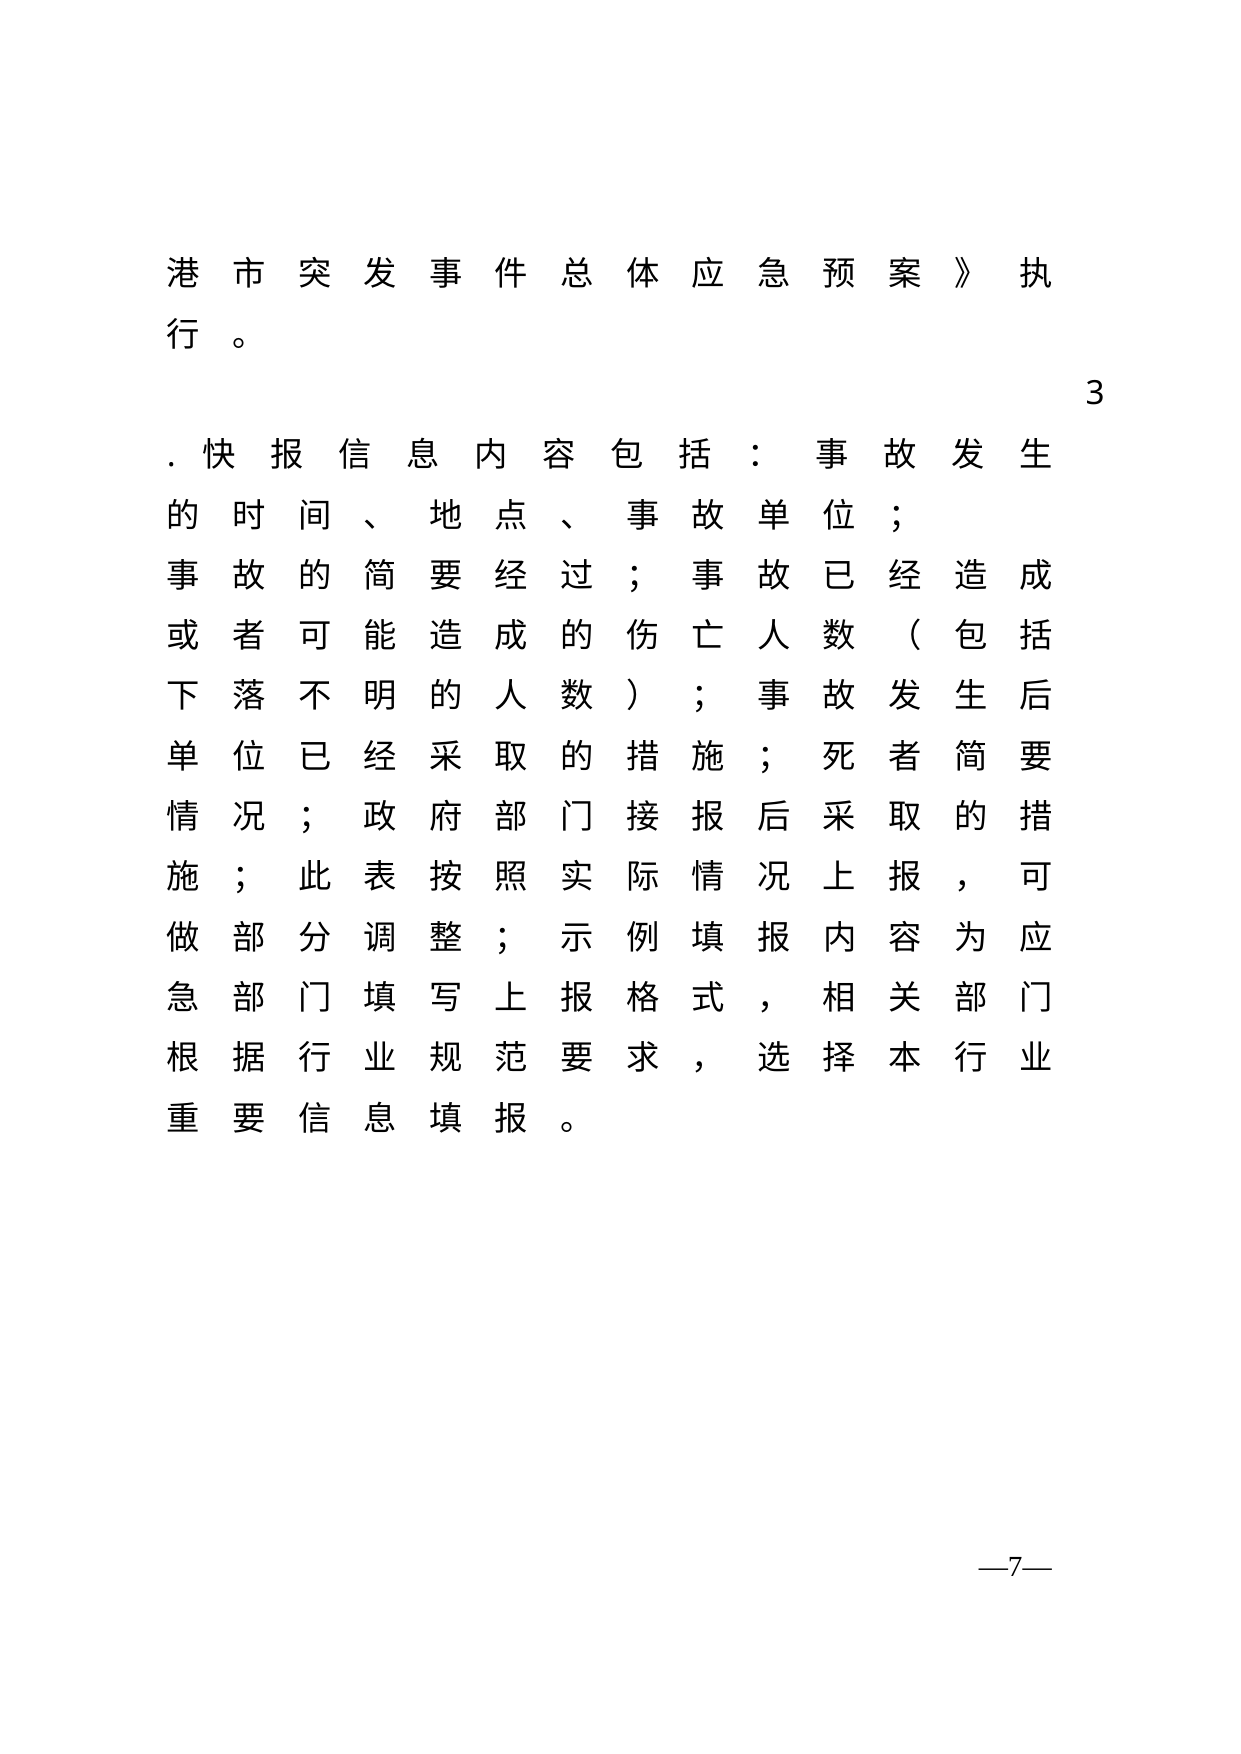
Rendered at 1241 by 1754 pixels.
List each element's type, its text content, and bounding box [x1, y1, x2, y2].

text 事故的简要经过；事故已经造成或者可能造成的伤亡人数（包括下落不明的人数）；事故发生后单位已经采取的措施；死者简要情况；政府部门接报后采取的措施；此表按照实际情况上报，可做部分调整；示例填报内容为应急部门填写上报格式，相关部门根据行业规范要求，选择本行业重要信息填报。 [167, 543, 1085, 1146]
text 3.快报信息内容包括：事故发生的时间、地点、事故单位； [167, 362, 1085, 543]
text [167, 241, 1085, 362]
